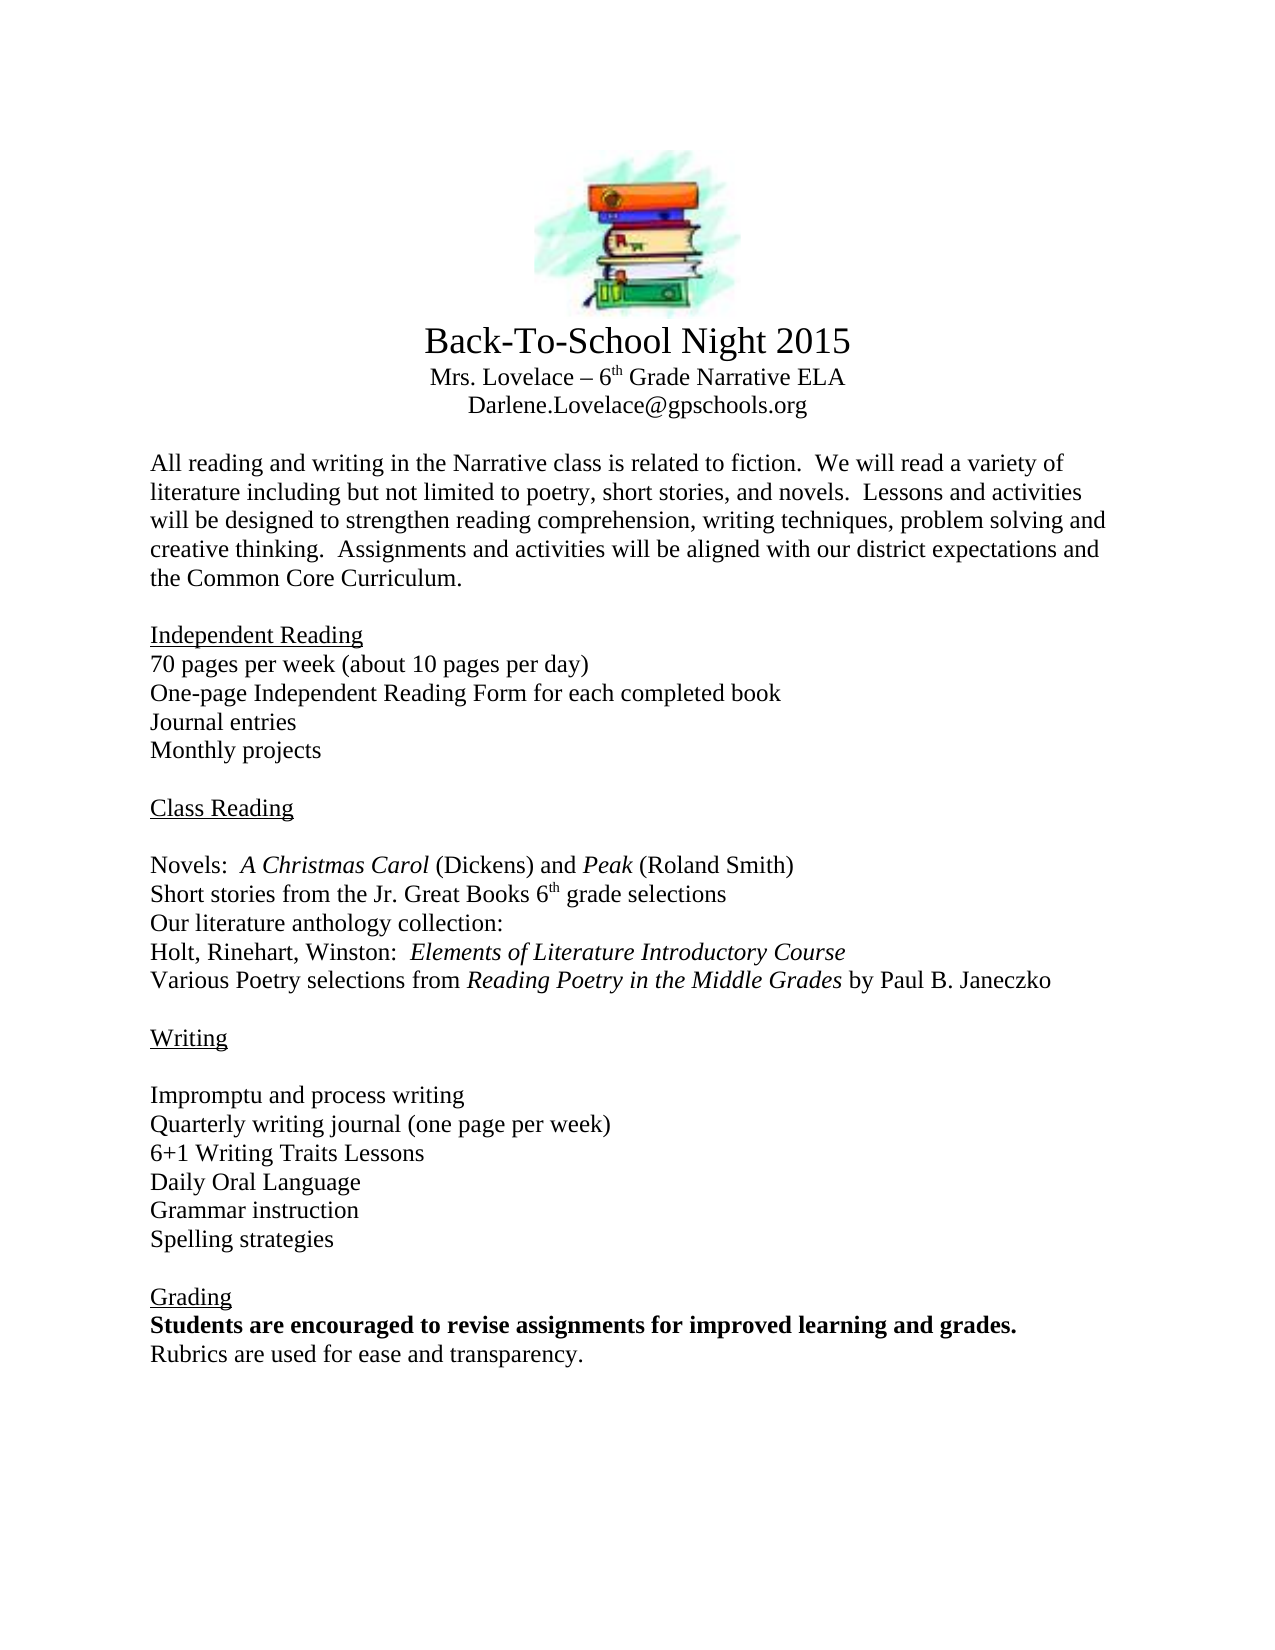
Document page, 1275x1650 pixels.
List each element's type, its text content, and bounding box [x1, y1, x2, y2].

text Novels: A Christmas Carol (Dickens) and Peak (Roland Smith) [150, 851, 1125, 879]
text Short stories from the Jr. Great Books 6th grade selections [150, 879, 1125, 908]
text Independent Reading [150, 621, 1125, 649]
text Writing [150, 1023, 1125, 1052]
text Monthly projects [150, 736, 1125, 764]
text Mrs. Lovelace – 6th Grade Narrative ELA [150, 362, 1125, 391]
text Spelling strategies [150, 1224, 1125, 1253]
text 70 pages per week (about 10 pages per day) [150, 649, 1125, 678]
text Journal entries [150, 707, 1125, 736]
text 6+1 Writing Traits Lessons [150, 1138, 1125, 1167]
text Impromptu and process writing [150, 1081, 1125, 1109]
text Quarterly writing journal (one page per week) [150, 1109, 1125, 1138]
text Daily Oral Language [150, 1167, 1125, 1196]
text Grammar instruction [150, 1196, 1125, 1224]
text Students are encouraged to revise assignments for improved learning and grades. [150, 1311, 1125, 1339]
text All reading and writing in the Narrative class is related to fiction. We will read a variety of literature including but not limited to poetry, short stories, and novels. Lessons and activities will be designed to strengthen reading comprehension, writing techniques, problem solving and creative thinking. Assignments and activities will be aligned with our district expectations and the Common Core Curriculum. [150, 448, 1125, 592]
text Class Reading [150, 793, 1125, 822]
text Various Poetry selections from Reading Poetry in the Middle Grades by Paul B. Janeczko [150, 966, 1125, 994]
text Grading [150, 1282, 1125, 1311]
text Holt, Rinehart, Winston: Elements of Literature Introductory Course [150, 937, 1125, 966]
text Back-To-School Night 2015 [150, 319, 1125, 362]
text One-page Independent Reading Form for each completed book [150, 678, 1125, 707]
text Rubrics are used for ease and transparency. [150, 1339, 1125, 1368]
picture [534, 150, 741, 319]
text Our literature anthology collection: [150, 908, 1125, 937]
text Darlene.Lovelace@gpschools.org [150, 391, 1125, 419]
